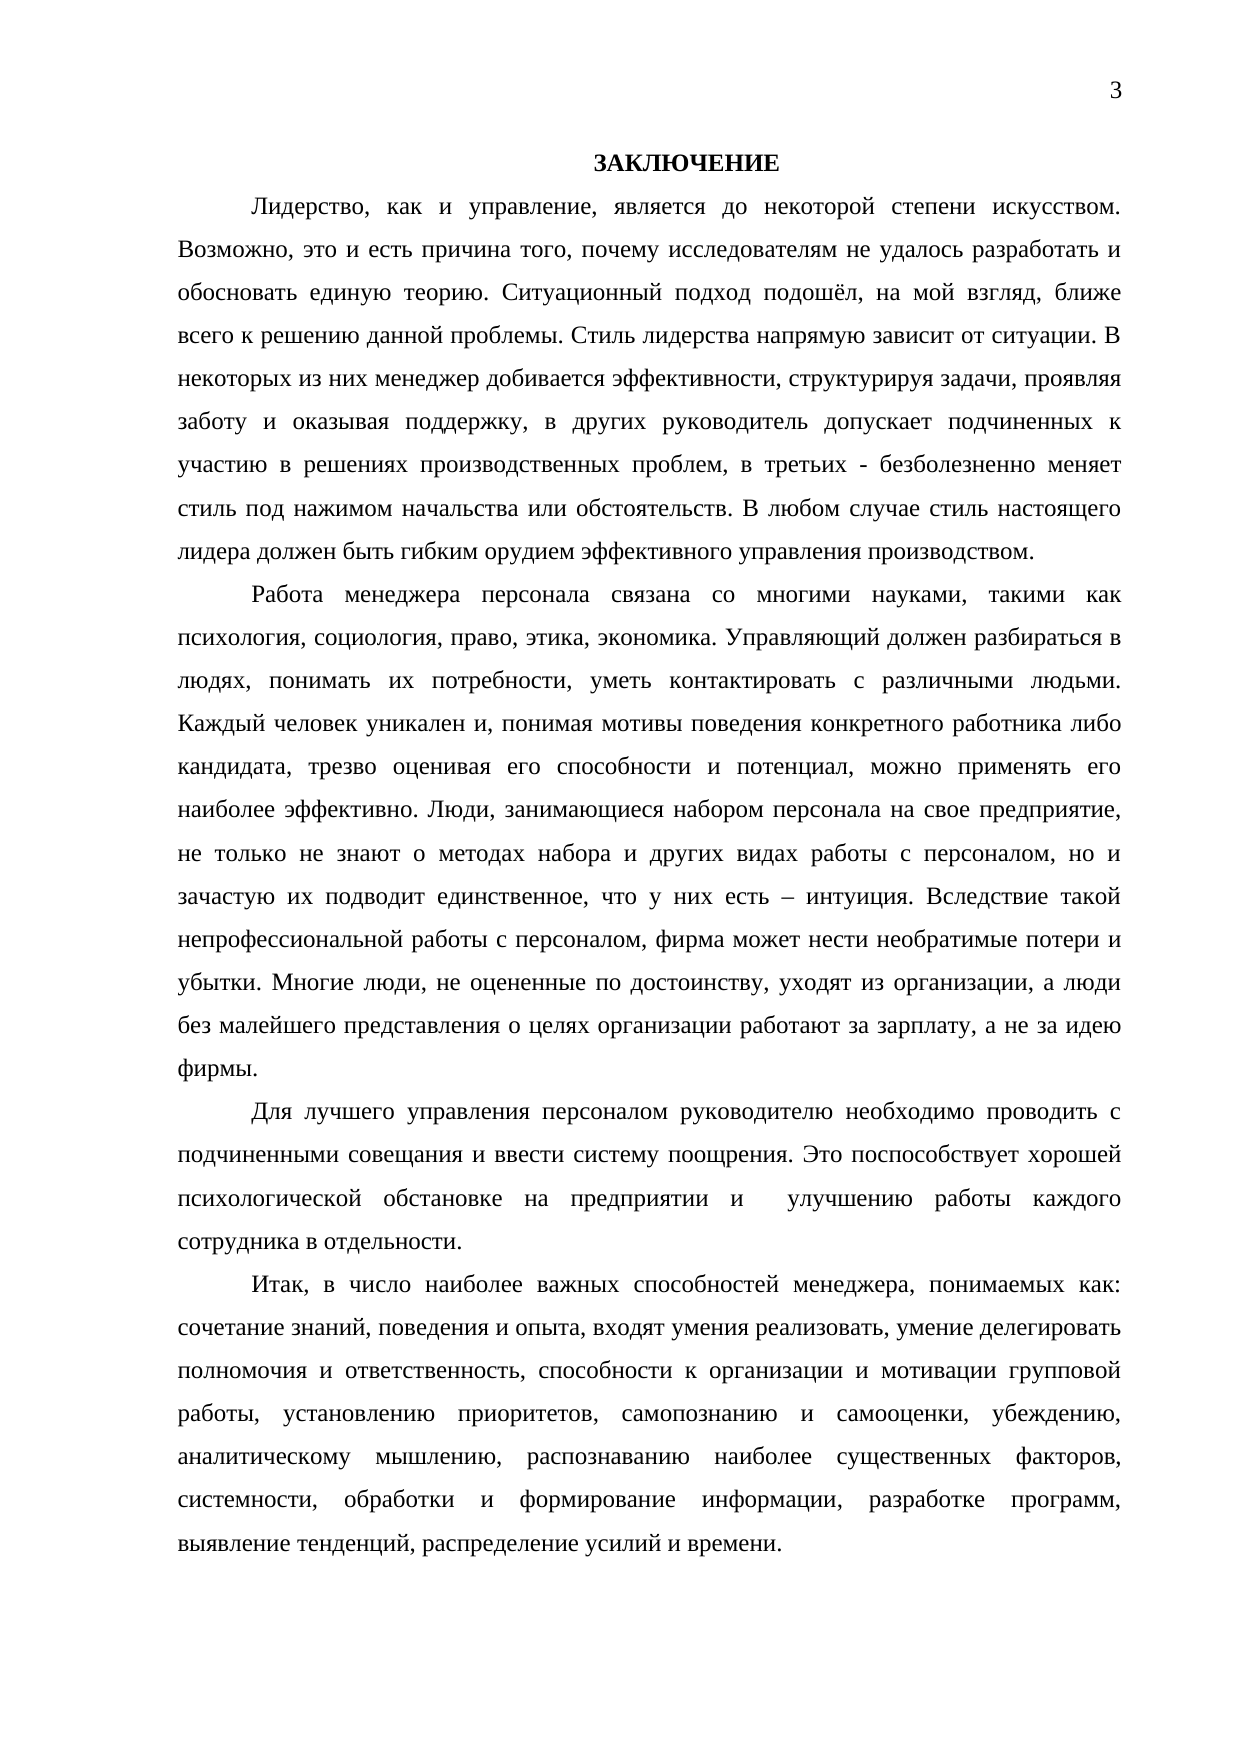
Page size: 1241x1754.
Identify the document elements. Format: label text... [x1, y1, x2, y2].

text ЗАКЛЮЧЕНИЕ [177, 148, 1122, 176]
text Для лучшего управления персоналом руководителю необходимо проводить с подчиненными совещания и ввести систему поощрения. Это поспособствует хорошей психологической обстановке на предприятии и улучшению работы каждого сотрудника в отдельности. [177, 1096, 1122, 1254]
text Работа менеджера персонала связана со многими науками, такими как психология, социология, право, этика, экономика. Управляющий должен разбираться в людях, понимать их потребности, уметь контактировать с различными людьми. Каждый человек уникален и, понимая мотивы поведения конкретного работника либо кандидата, трезво оценивая его способности и потенциал, можно применять его наиболее эффективно. Люди, занимающиеся набором персонала на свое предприятие, не только не знают о методах набора и других видах работы с персоналом, но и зачастую их подводит единственное, что у них есть – интуиция. Вследствие такой непрофессиональной работы с персоналом, фирма может нести необратимые потери и убытки. Многие люди, не оцененные по достоинству, уходят из организации, а люди без малейшего представления о целях организации работают за зарплату, а не за идею фирмы. [177, 579, 1122, 1082]
text Итак, в число наиболее важных способностей менеджера, понимаемых как: сочетание знаний, поведения и опыта, входят умения реализовать, умение делегировать полномочия и ответственность, способности к организации и мотивации групповой работы, установлению приоритетов, самопознанию и самооценки, убеждению, аналитическому мышлению, распознаванию наиболее существенных факторов, системности, обработки и формирование информации, разработке программ, выявление тенденций, распределение усилий и времени. [177, 1269, 1122, 1556]
text Лидерство, как и управление, является до некоторой степени искусством. Возможно, это и есть причина того, почему исследователям не удалось разработать и обосновать единую теорию. Ситуационный подход подошёл, на мой взгляд, ближе всего к решению данной проблемы. Стиль лидерства напрямую зависит от ситуации. В некоторых из них менеджер добивается эффективности, структурируя задачи, проявляя заботу и оказывая поддержку, в других руководитель допускает подчиненных к участию в решениях производственных проблем, в третьих - безболезненно меняет стиль под нажимом начальства или обстоятельств. В любом случае стиль настоящего лидера должен быть гибким орудием эффективного управления производством. [177, 191, 1122, 564]
